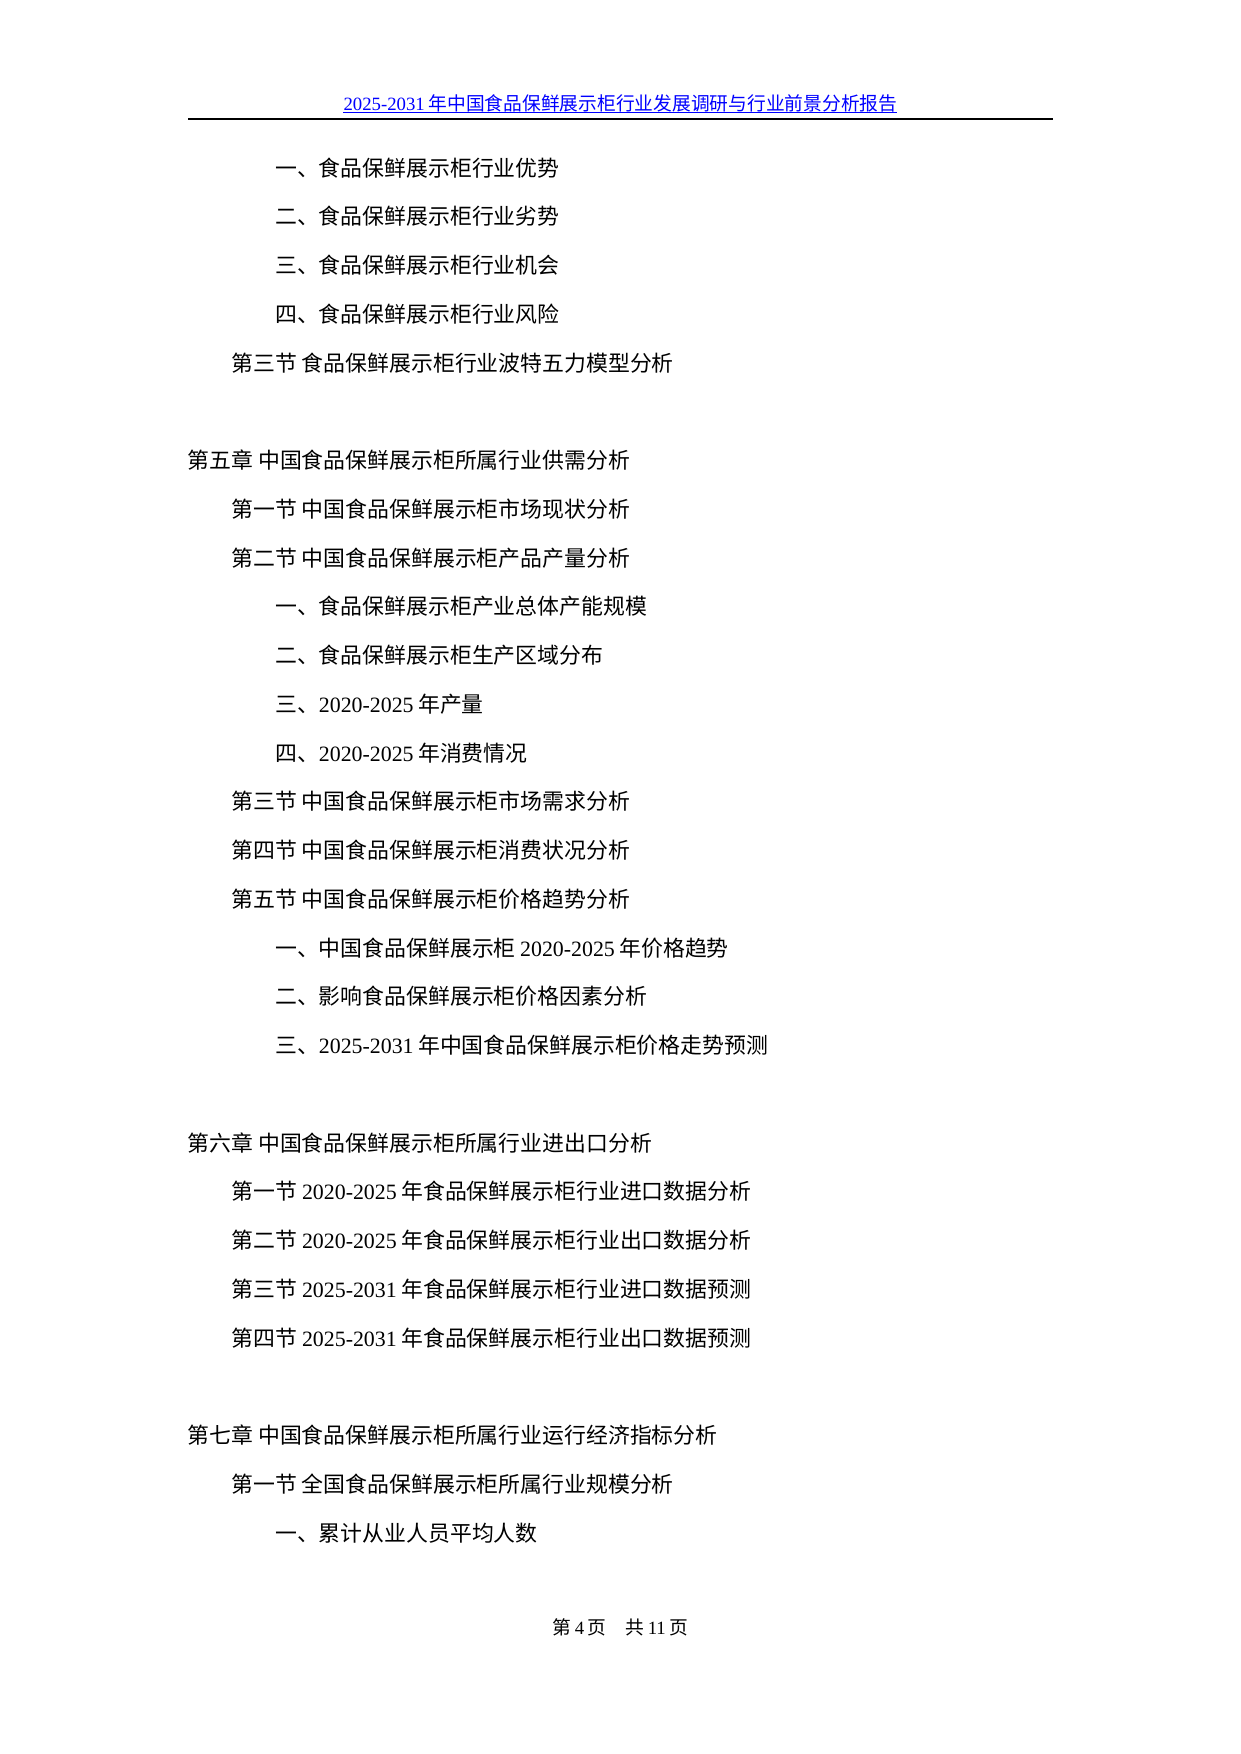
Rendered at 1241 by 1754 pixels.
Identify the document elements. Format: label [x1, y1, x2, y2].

text [187, 150, 1053, 1548]
